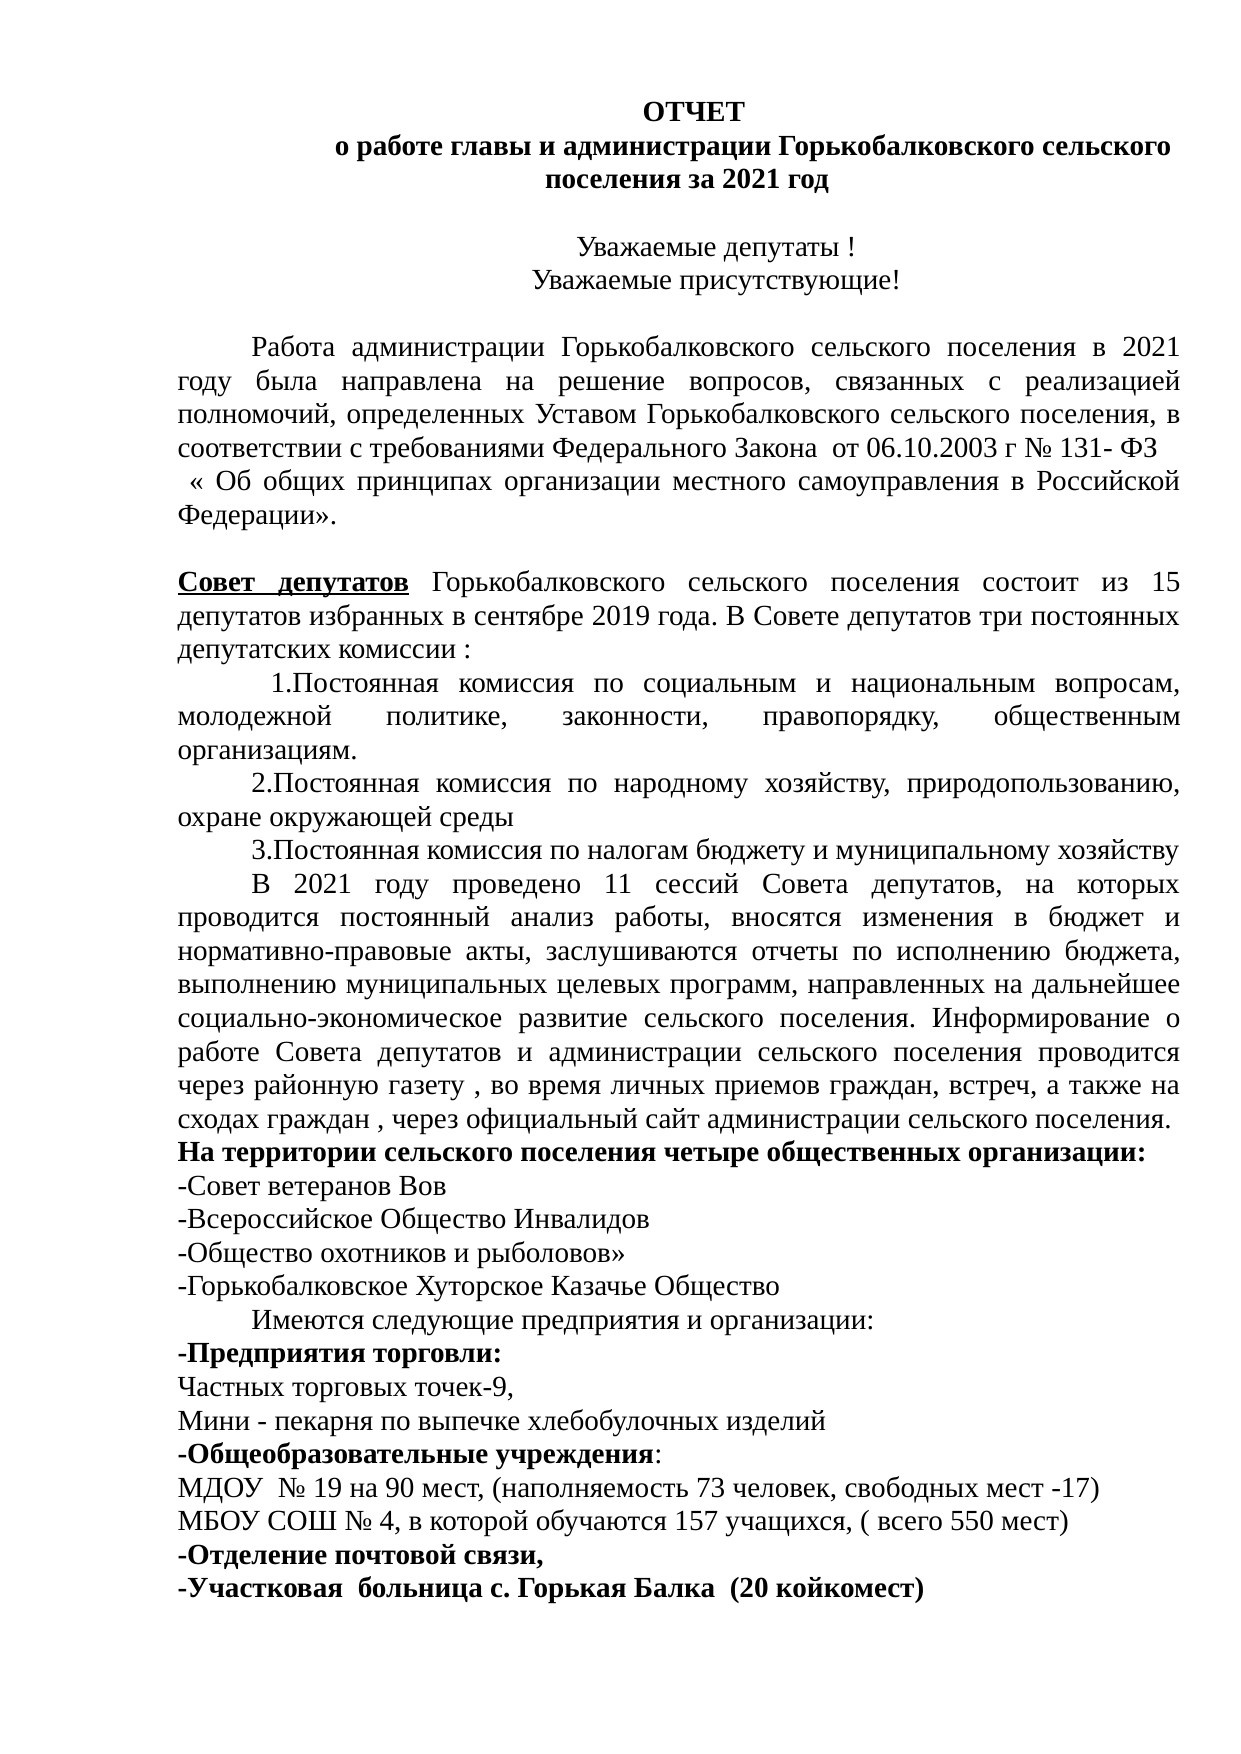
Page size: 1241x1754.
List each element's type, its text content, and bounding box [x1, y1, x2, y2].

text -Совет ветеранов Вов [177, 1168, 1181, 1201]
text -Общеобразовательные учреждения: [177, 1436, 1181, 1470]
text Совет депутатов Горькобалковского сельского поселения состоит из 15 депутатов избранных в сентябре 2019 года. В Совете депутатов три постоянных депутатских комиссии : [177, 564, 1181, 665]
text Мини - пекарня по выпечке хлебобулочных изделий [177, 1403, 1181, 1436]
text -Предприятия торговли: [177, 1336, 1181, 1369]
text ОТЧЕТ [192, 94, 1181, 128]
text 2.Постоянная комиссия по народному хозяйству, природопользованию, охране окружающей среды [177, 765, 1181, 832]
text « Об общих принципах организации местного самоуправления в Российской Федерации». [177, 463, 1181, 531]
text Частных торговых точек-9, [177, 1369, 1181, 1403]
text -Общество охотников и рыболовов» [177, 1235, 1181, 1268]
text МБОУ СОШ № 4, в которой обучаются 157 учащихся, ( всего 550 мест) [177, 1503, 1181, 1537]
text 3.Постоянная комиссия по налогам бюджету и муниципальному хозяйству [177, 832, 1181, 866]
text -Горькобалковское Хуторское Казачье Общество [177, 1268, 1181, 1302]
text МДОУ № 19 на 90 мест, (наполняемость 73 человек, свободных мест -17) [177, 1470, 1181, 1503]
text -Отделение почтовой связи, [177, 1537, 1181, 1570]
text В 2021 году проведено 11 сессий Совета депутатов, на которых проводится постоянный анализ работы, вносятся изменения в бюджет и нормативно-правовые акты, заслушиваются отчеты по исполнению бюджета, выполнению муниципальных целевых программ, направленных на дальнейшее социально-экономическое развитие сельского поселения. Информирование о работе Совета депутатов и администрации сельского поселения проводится через районную газету , во время личных приемов граждан, встреч, а также на сходах граждан , через официальный сайт администрации сельского поселения. [177, 866, 1181, 1134]
text На территории сельского поселения четыре общественных организации: [177, 1134, 1181, 1168]
text 1.Постоянная комиссия по социальным и национальным вопросам, молодежной политике, законности, правопорядку, общественным организациям. [177, 665, 1181, 765]
text -Участковая больница с. Горькая Балка (20 койкомест) [177, 1570, 1181, 1604]
text Уважаемые депутаты ! [192, 229, 1181, 262]
text Уважаемые присутствующие! [192, 262, 1181, 296]
text -Всероссийское Общество Инвалидов [177, 1201, 1181, 1235]
text о работе главы и администрации Горькобалковского сельского поселения за 2021 год [192, 128, 1181, 195]
text Работа администрации Горькобалковского сельского поселения в 2021 году была направлена на решение вопросов, связанных с реализацией полномочий, определенных Уставом Горькобалковского сельского поселения, в соответствии с требованиями Федерального Закона от 06.10.2003 г № 131- ФЗ [177, 329, 1181, 463]
text Имеются следующие предприятия и организации: [177, 1302, 1181, 1336]
